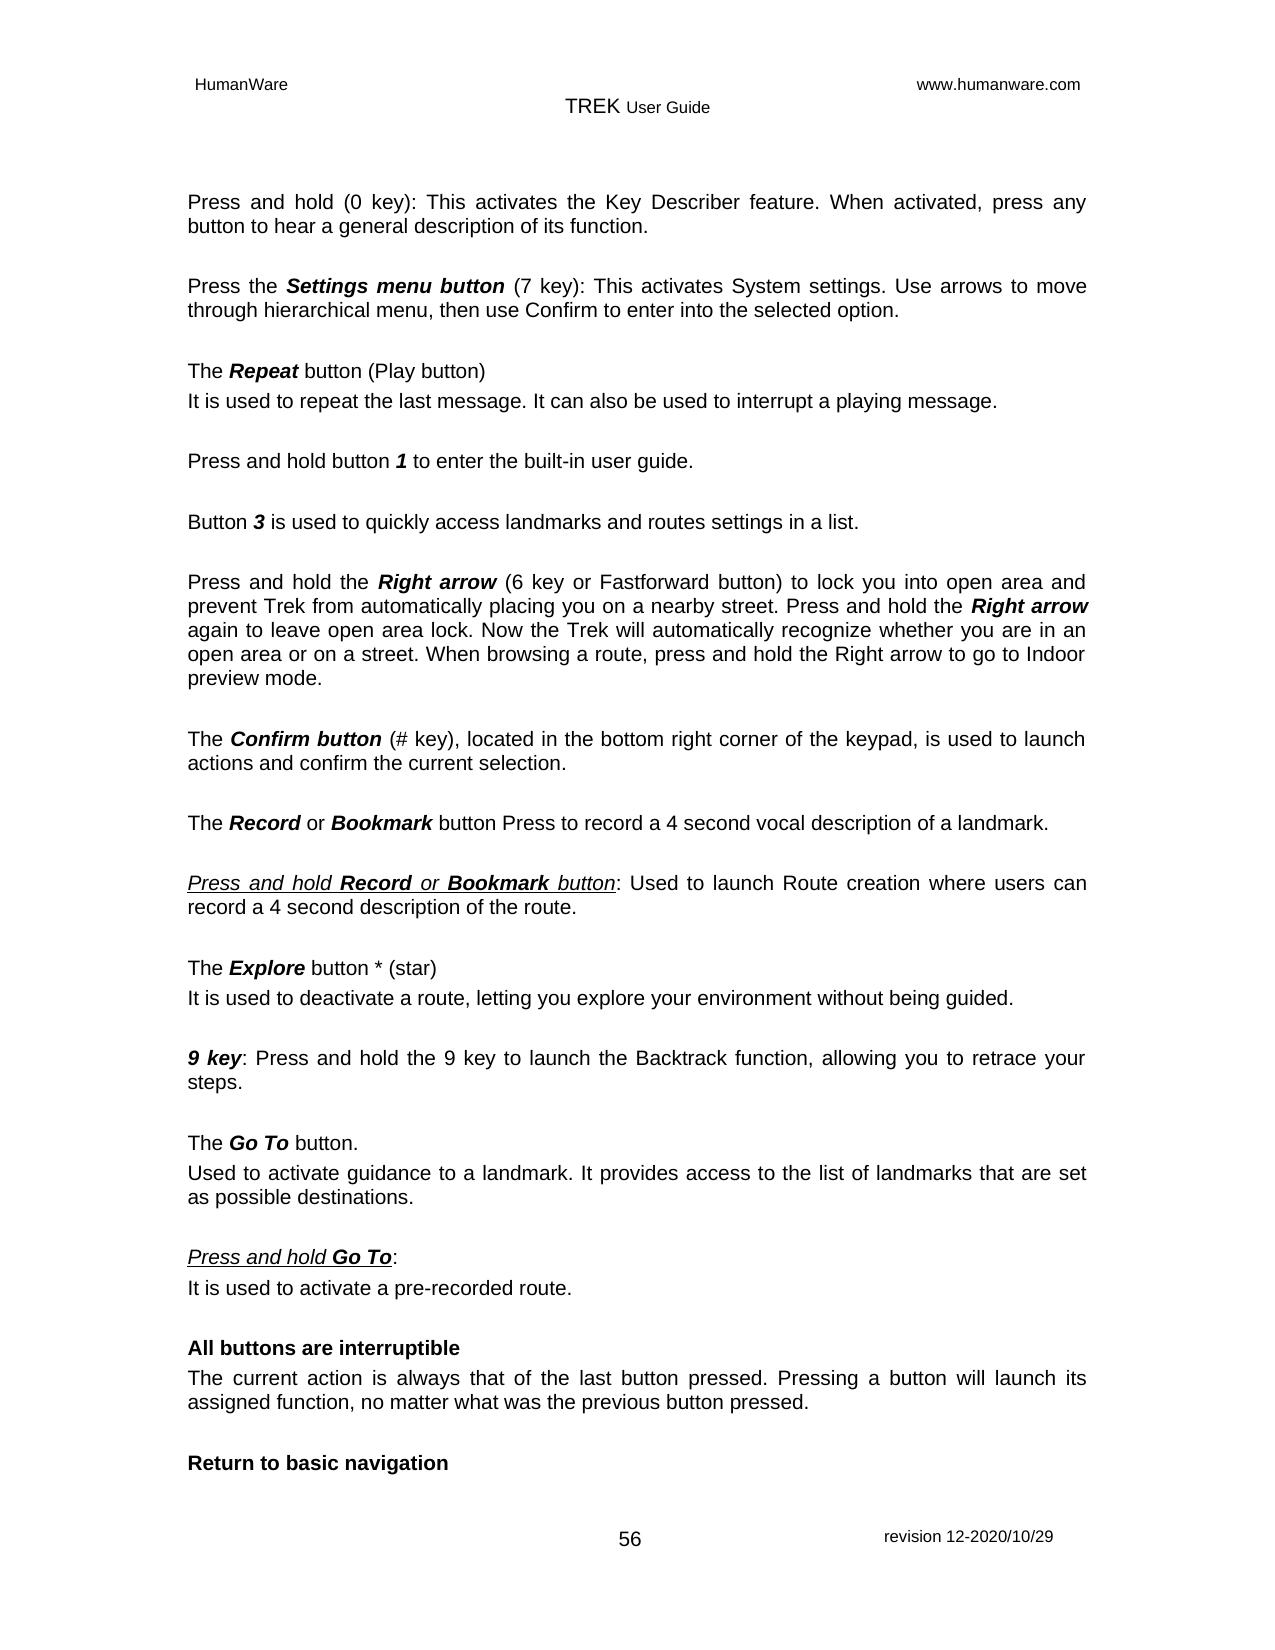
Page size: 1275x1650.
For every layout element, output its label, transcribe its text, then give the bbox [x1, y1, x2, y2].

text It is used to repeat the last message. It can also be used to interrupt a playing message. [187, 389, 1088, 413]
text All buttons are interruptible [187, 1336, 1088, 1360]
text The current action is always that of the last button pressed. Pressing a button will launch its assigned function, no matter what was the previous button pressed. [187, 1366, 1088, 1414]
text The Go To button. [187, 1131, 1088, 1154]
text The Record or Bookmark button Press to record a 4 second vocal description of a landmark. [187, 811, 1088, 835]
text Button 3 is used to quickly access landmarks and routes settings in a list. [187, 510, 1088, 534]
text The Explore button * (star) [187, 956, 1088, 979]
text Press and hold Record or Bookmark button: Used to launch Route creation where users can record a 4 second description of the route. [187, 871, 1088, 919]
text Used to activate guidance to a landmark. It provides access to the list of landmarks that are set as possible destinations. [187, 1161, 1088, 1209]
text Press and hold (0 key): This activates the Key Describer feature. When activated, press any button to hear a general description of its function. [187, 190, 1088, 238]
text Press and hold the Right arrow (6 key or Fastforward button) to lock you into open area and prevent Trek from automatically placing you on a nearby street. Press and hold the Right arrow again to leave open area lock. Now the Trek will automatically recognize whether you are in an open area or on a street. When browsing a route, press and hold the Right arrow to go to Indoor preview mode. [187, 570, 1088, 690]
text Press the Settings menu button (7 key): This activates System settings. Use arrows to move through hierarchical menu, then use Confirm to enter into the selected option. [187, 274, 1088, 322]
text Press and hold button 1 to enter the built-in user guide. [187, 449, 1088, 473]
text It is used to activate a pre-recorded route. [187, 1275, 1088, 1299]
text Press and hold Go To: [187, 1245, 1088, 1269]
text 9 key: Press and hold the 9 key to launch the Backtrack function, allowing you to retrace your steps. [187, 1046, 1088, 1094]
text The Repeat button (Play button) [187, 359, 1088, 383]
text Return to basic navigation [187, 1450, 1088, 1474]
text It is used to deactivate a route, letting you explore your environment without being guided. [187, 986, 1088, 1010]
text The Confirm button (# key), located in the bottom right corner of the keypad, is used to launch actions and confirm the current selection. [187, 726, 1088, 774]
